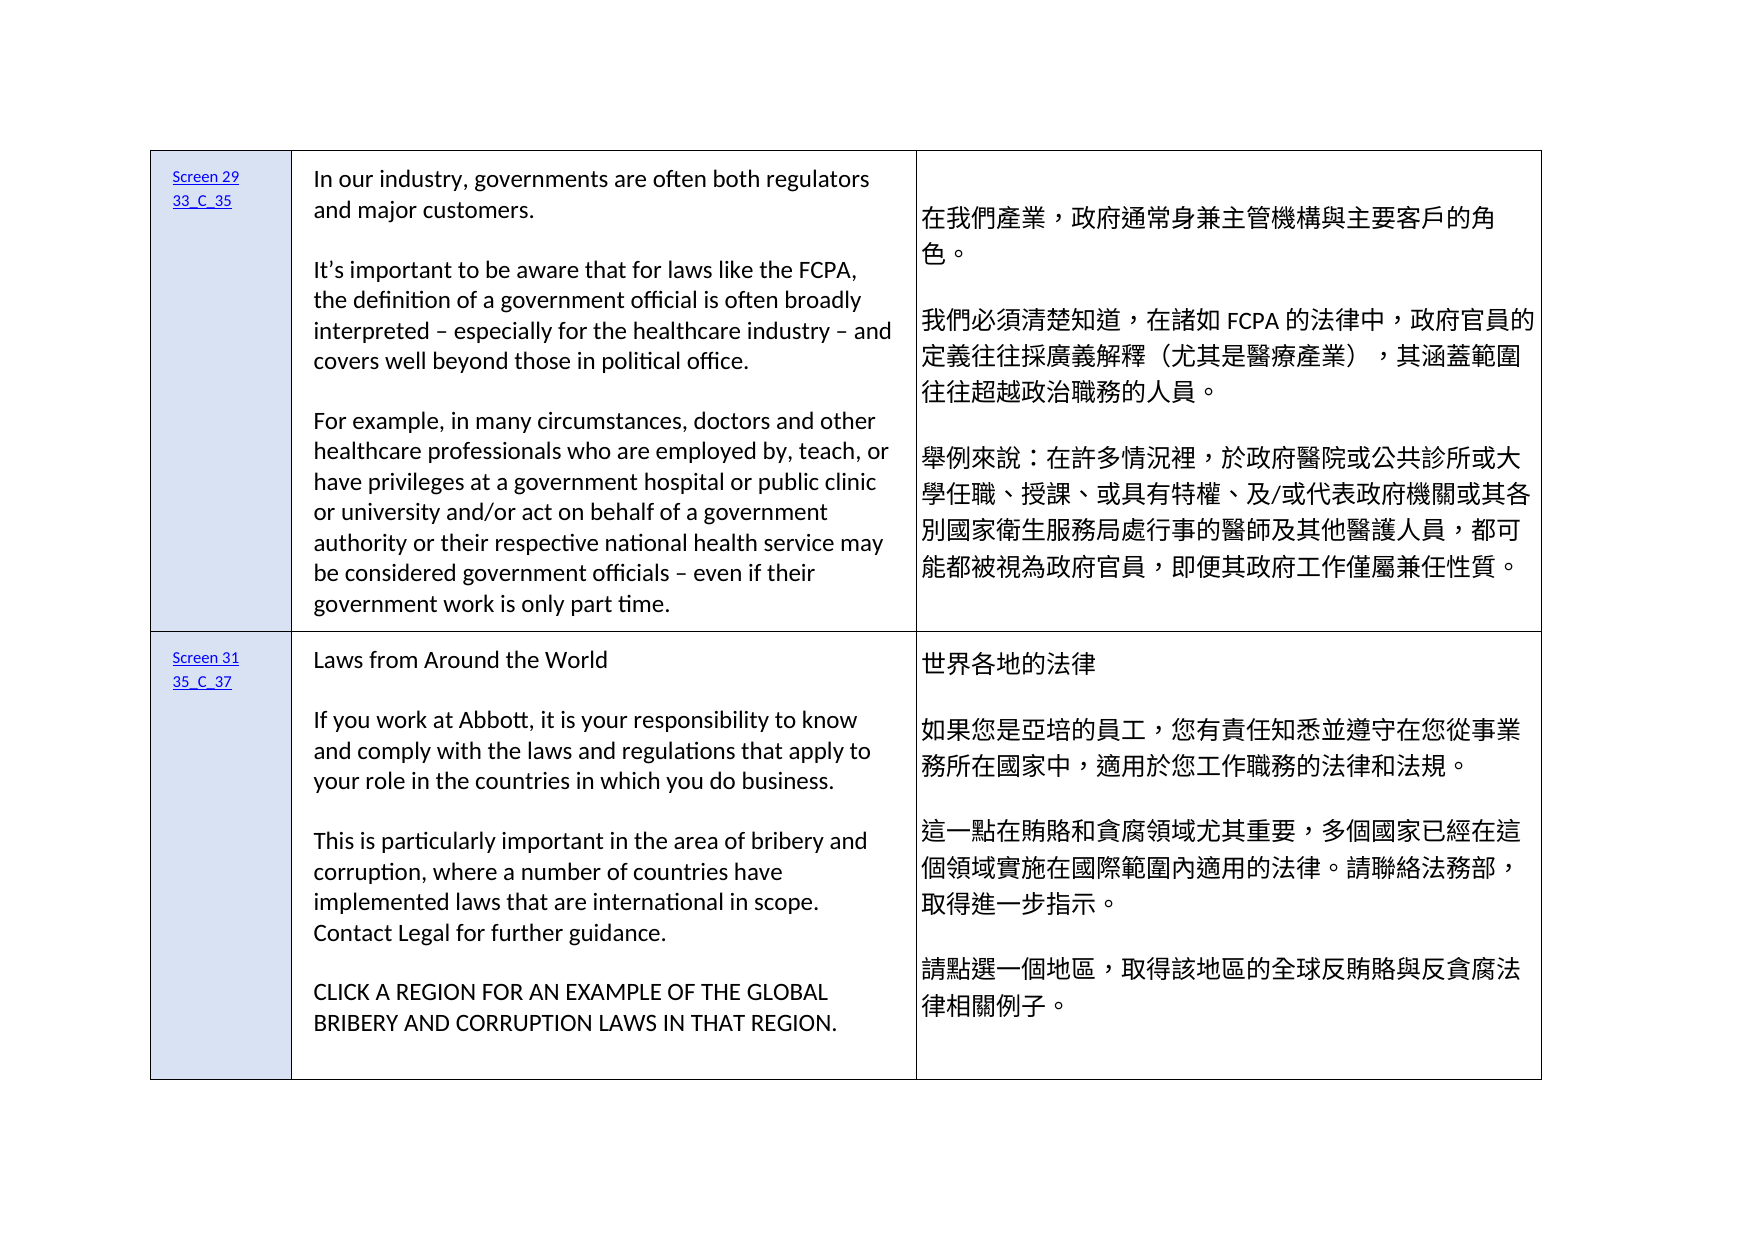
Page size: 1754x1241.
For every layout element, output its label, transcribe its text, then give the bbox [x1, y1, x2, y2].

table_cell Screen 29 33_C_35 [151, 151, 291, 631]
table_cell In our industry, governments are often both regulators and major customers. It’s important to be aware that for laws like the FCPA, the definition of a government official is often broadly interpreted – especially for the healthcare industry – and covers well beyond those in political office. For example, in many circumstances, doctors and other healthcare professionals who are employed by, teach, or have privileges at a government hospital or public clinic or university and/or act on behalf of a government authority or their respective national health service may be considered government officials – even if their government work is only part time. [292, 151, 916, 631]
table_cell Screen 31 35_C_37 [151, 632, 291, 1079]
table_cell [292, 632, 916, 1079]
table_cell 在我們產業，政府通常身兼主管機構與主要客戶的角色。 我們必須清楚知道，在諸如 FCPA 的法律中，政府官員的定義往往採廣義解釋（尤其是醫療產業），其涵蓋範圍往往超越政治職務的人員。 舉例來說：在許多情況裡，於政府醫院或公共診所或大學任職、授課、或具有特權、及/或代表政府機關或其各別國家衛生服務局處行事的醫師及其他醫護人員，都可能都被視為政府官員，即便其政府工作僅屬兼任性質。 [917, 151, 1541, 631]
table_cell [917, 632, 1541, 1079]
